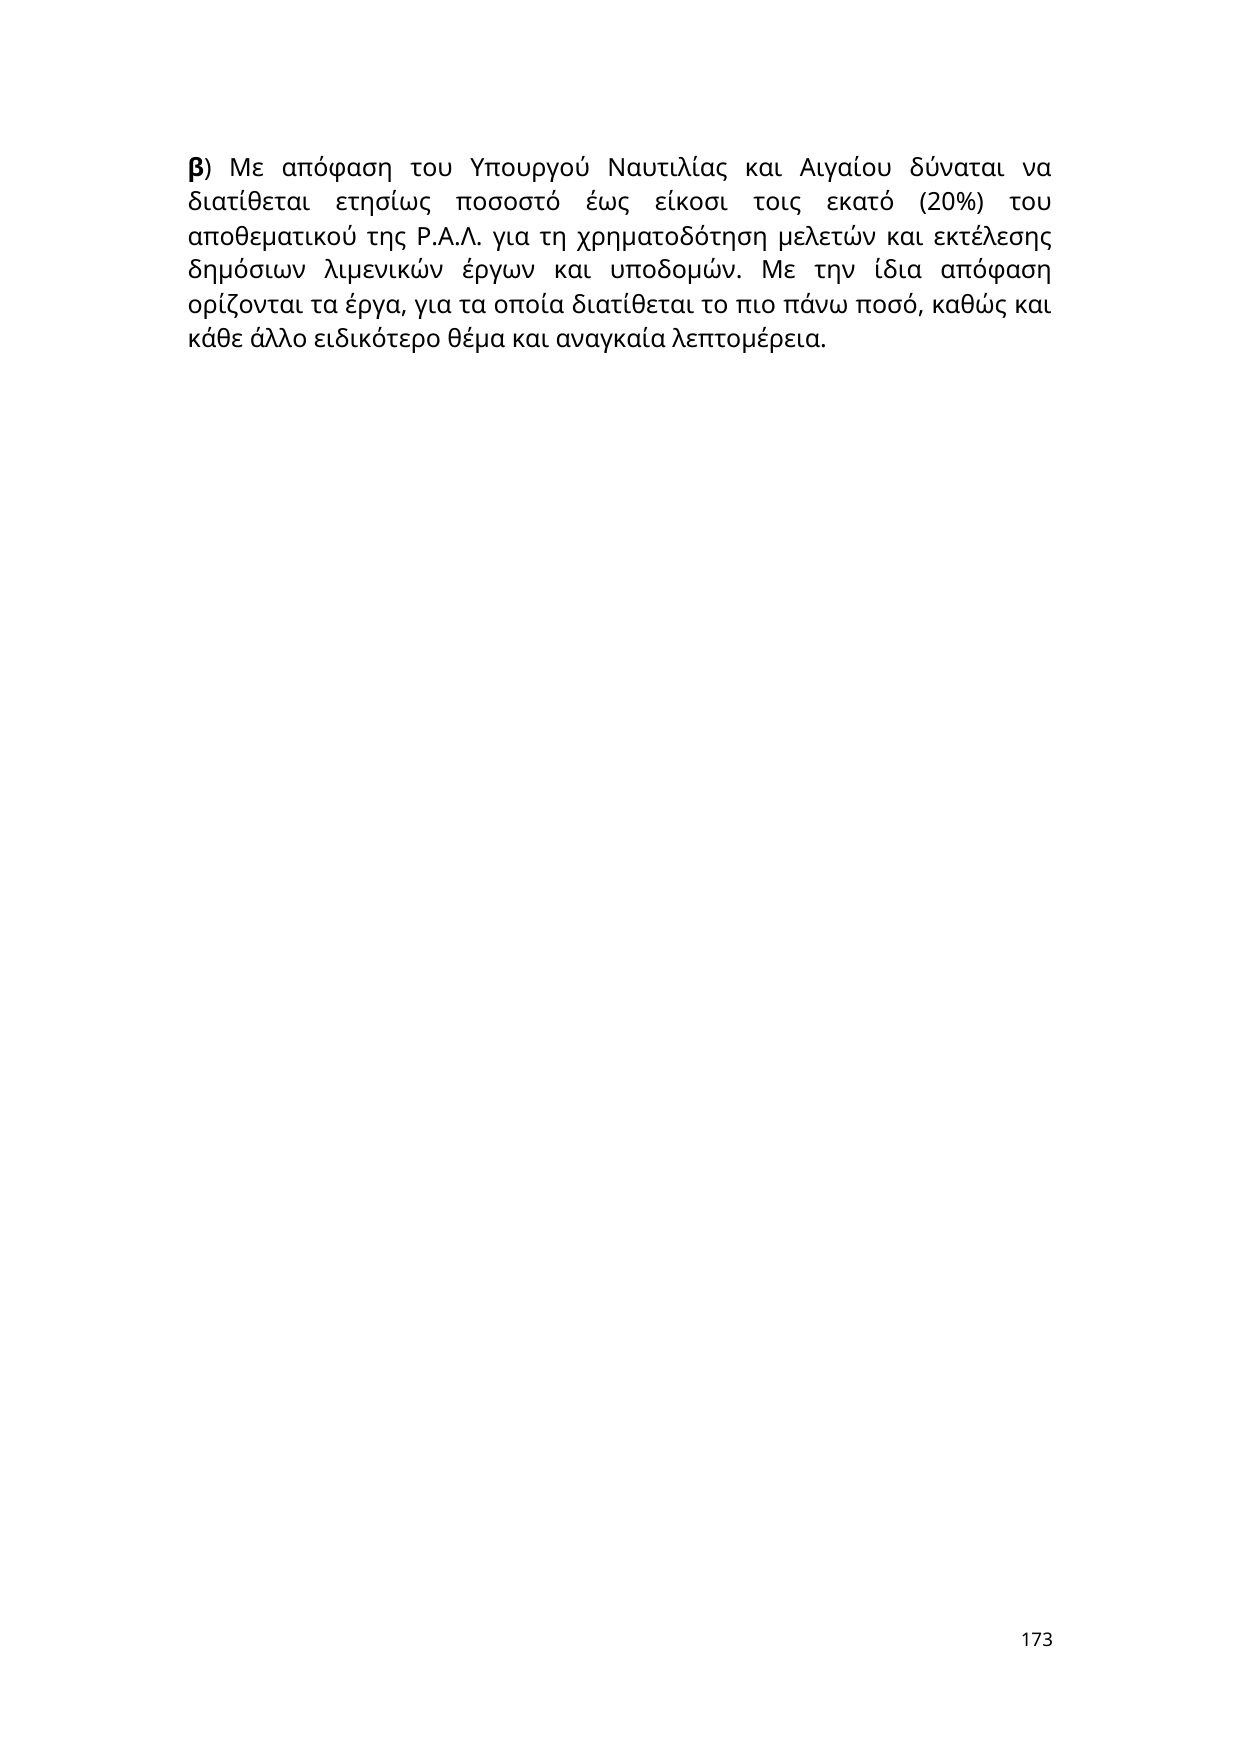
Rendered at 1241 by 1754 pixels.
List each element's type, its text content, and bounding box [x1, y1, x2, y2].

text β) Με απόφαση του Υπουργού Ναυτιλίας και Αιγαίου δύναται να διατίθεται ετησίως ποσοστό έως είκοσι τοις εκατό (20%) του αποθεματικού της Ρ.Α.Λ. για τη χρηματοδότηση μελετών και εκτέλεσης δημόσιων λιμενικών έργων και υποδομών. Με την ίδια απόφαση ορίζονται τα έργα, για τα οποία διατίθεται το πιο πάνω ποσό, καθώς και κάθε άλλο ειδικότερο θέμα και αναγκαία λεπτομέρεια. [187, 150, 1053, 354]
